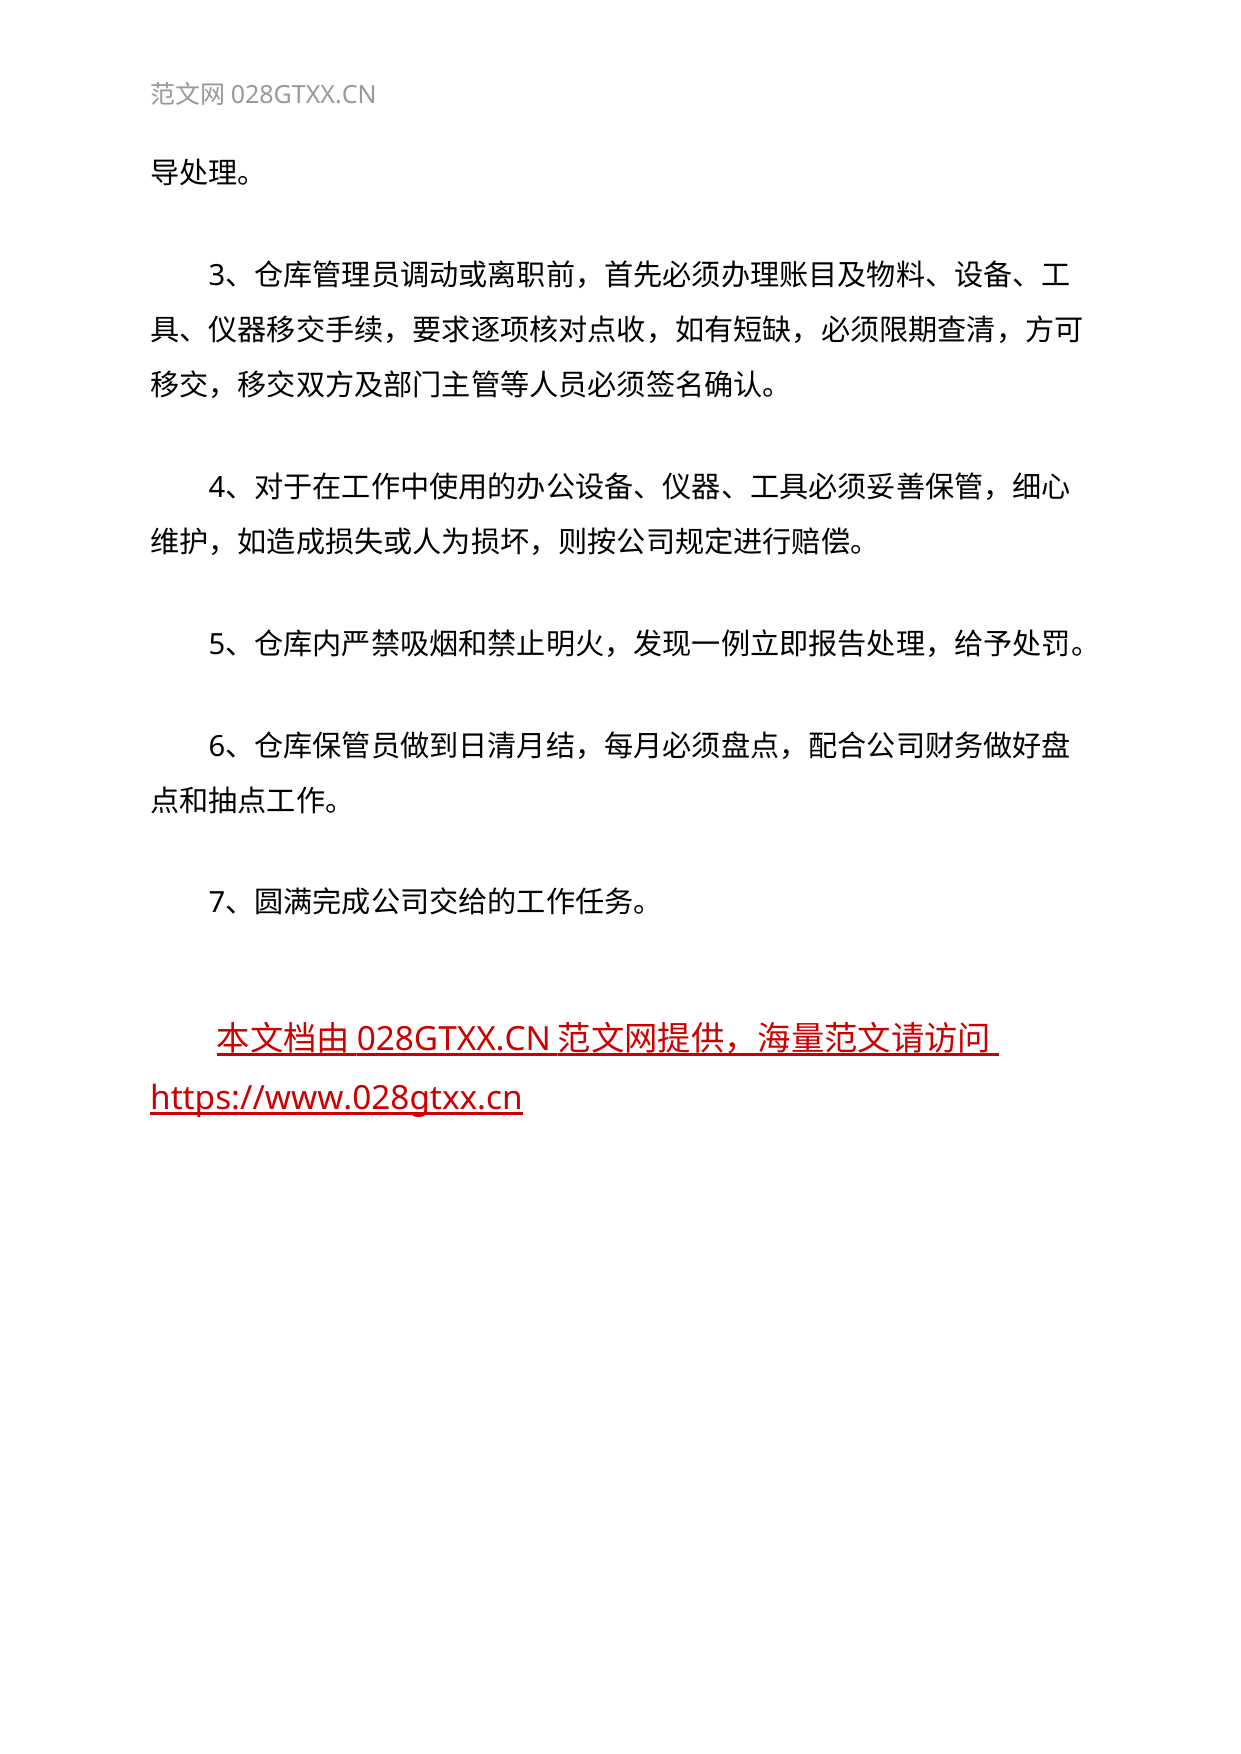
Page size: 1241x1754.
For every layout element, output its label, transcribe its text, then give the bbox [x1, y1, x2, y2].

text 7、圆满完成公司交给的工作任务。 [150, 879, 1090, 921]
text 6、仓库保管员做到日清月结，每月必须盘点，配合公司财务做好盘点和抽点工作。 [150, 722, 1090, 819]
text 本文档由028GTXX.CN范文网提供，海量范文请访问 https://www.028gtxx.cn [150, 1012, 1090, 1119]
text 4、对于在工作中使用的办公设备、仪器、工具必须妥善保管，细心维护，如造成损失或人为损坏，则按公司规定进行赔偿。 [150, 463, 1090, 561]
text 3、仓库管理员调动或离职前，首先必须办理账目及物料、设备、工具、仪器移交手续，要求逐项核对点收，如有短缺，必须限期查清，方可移交，移交双方及部门主管等人员必须签名确认。 [150, 252, 1090, 404]
text 5、仓库内严禁吸烟和禁止明火，发现一例立即报告处理，给予处罚。 [150, 620, 1090, 663]
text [150, 150, 1090, 192]
